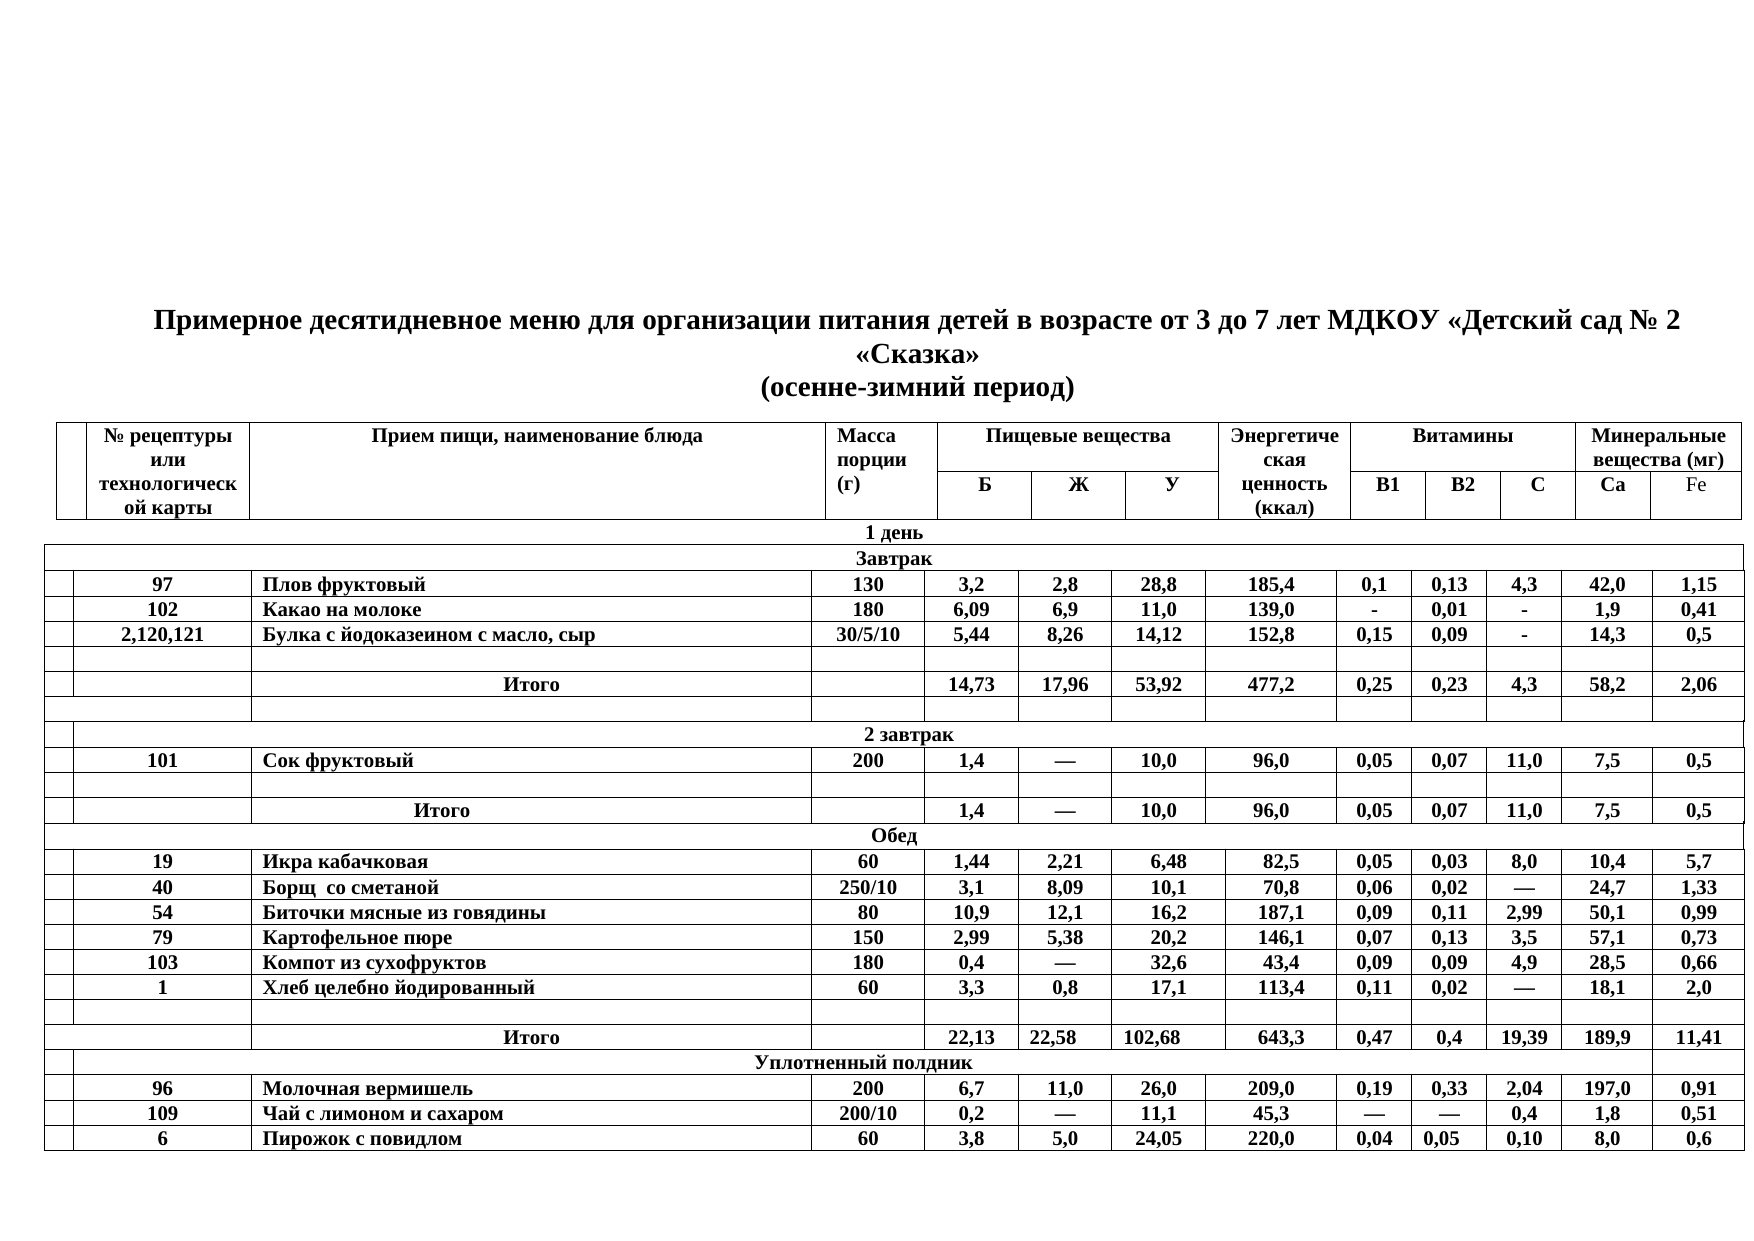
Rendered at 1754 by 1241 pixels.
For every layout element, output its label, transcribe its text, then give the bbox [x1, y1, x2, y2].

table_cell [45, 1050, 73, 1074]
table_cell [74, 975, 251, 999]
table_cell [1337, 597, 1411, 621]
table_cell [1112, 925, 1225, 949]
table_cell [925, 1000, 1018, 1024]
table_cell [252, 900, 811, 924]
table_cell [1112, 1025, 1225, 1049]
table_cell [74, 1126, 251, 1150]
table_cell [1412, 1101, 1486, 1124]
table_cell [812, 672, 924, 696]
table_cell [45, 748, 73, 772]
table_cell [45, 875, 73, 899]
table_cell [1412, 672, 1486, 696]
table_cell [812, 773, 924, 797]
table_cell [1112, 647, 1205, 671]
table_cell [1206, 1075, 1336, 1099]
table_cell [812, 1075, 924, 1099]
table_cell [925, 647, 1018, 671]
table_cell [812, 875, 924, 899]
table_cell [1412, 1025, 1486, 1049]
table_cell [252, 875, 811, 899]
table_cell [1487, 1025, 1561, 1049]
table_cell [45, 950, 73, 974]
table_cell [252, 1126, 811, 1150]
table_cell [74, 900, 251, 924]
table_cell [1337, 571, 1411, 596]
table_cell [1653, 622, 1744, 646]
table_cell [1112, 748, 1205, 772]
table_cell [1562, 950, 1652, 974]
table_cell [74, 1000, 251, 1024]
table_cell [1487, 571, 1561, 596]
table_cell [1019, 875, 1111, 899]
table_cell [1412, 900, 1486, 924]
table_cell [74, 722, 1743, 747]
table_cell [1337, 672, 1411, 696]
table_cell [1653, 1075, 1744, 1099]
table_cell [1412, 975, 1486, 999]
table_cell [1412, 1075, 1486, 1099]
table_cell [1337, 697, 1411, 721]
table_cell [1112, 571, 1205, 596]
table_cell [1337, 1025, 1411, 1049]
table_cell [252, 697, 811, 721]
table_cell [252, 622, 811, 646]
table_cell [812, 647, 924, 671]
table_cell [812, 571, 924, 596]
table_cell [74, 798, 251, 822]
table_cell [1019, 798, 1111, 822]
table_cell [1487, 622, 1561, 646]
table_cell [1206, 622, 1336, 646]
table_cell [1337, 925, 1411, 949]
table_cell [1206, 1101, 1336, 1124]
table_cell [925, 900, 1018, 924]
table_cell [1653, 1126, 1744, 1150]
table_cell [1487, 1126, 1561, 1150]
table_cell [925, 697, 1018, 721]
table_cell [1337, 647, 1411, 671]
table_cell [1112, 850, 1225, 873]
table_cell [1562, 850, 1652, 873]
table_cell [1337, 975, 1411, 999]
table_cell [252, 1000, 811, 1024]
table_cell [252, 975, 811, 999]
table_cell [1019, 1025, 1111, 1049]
text Примерное десятидневное меню для организации питания детей в возрасте от 3 до 7 лет МДКОУ «Детский сад № 2 «Сказка» [118, 302, 1717, 369]
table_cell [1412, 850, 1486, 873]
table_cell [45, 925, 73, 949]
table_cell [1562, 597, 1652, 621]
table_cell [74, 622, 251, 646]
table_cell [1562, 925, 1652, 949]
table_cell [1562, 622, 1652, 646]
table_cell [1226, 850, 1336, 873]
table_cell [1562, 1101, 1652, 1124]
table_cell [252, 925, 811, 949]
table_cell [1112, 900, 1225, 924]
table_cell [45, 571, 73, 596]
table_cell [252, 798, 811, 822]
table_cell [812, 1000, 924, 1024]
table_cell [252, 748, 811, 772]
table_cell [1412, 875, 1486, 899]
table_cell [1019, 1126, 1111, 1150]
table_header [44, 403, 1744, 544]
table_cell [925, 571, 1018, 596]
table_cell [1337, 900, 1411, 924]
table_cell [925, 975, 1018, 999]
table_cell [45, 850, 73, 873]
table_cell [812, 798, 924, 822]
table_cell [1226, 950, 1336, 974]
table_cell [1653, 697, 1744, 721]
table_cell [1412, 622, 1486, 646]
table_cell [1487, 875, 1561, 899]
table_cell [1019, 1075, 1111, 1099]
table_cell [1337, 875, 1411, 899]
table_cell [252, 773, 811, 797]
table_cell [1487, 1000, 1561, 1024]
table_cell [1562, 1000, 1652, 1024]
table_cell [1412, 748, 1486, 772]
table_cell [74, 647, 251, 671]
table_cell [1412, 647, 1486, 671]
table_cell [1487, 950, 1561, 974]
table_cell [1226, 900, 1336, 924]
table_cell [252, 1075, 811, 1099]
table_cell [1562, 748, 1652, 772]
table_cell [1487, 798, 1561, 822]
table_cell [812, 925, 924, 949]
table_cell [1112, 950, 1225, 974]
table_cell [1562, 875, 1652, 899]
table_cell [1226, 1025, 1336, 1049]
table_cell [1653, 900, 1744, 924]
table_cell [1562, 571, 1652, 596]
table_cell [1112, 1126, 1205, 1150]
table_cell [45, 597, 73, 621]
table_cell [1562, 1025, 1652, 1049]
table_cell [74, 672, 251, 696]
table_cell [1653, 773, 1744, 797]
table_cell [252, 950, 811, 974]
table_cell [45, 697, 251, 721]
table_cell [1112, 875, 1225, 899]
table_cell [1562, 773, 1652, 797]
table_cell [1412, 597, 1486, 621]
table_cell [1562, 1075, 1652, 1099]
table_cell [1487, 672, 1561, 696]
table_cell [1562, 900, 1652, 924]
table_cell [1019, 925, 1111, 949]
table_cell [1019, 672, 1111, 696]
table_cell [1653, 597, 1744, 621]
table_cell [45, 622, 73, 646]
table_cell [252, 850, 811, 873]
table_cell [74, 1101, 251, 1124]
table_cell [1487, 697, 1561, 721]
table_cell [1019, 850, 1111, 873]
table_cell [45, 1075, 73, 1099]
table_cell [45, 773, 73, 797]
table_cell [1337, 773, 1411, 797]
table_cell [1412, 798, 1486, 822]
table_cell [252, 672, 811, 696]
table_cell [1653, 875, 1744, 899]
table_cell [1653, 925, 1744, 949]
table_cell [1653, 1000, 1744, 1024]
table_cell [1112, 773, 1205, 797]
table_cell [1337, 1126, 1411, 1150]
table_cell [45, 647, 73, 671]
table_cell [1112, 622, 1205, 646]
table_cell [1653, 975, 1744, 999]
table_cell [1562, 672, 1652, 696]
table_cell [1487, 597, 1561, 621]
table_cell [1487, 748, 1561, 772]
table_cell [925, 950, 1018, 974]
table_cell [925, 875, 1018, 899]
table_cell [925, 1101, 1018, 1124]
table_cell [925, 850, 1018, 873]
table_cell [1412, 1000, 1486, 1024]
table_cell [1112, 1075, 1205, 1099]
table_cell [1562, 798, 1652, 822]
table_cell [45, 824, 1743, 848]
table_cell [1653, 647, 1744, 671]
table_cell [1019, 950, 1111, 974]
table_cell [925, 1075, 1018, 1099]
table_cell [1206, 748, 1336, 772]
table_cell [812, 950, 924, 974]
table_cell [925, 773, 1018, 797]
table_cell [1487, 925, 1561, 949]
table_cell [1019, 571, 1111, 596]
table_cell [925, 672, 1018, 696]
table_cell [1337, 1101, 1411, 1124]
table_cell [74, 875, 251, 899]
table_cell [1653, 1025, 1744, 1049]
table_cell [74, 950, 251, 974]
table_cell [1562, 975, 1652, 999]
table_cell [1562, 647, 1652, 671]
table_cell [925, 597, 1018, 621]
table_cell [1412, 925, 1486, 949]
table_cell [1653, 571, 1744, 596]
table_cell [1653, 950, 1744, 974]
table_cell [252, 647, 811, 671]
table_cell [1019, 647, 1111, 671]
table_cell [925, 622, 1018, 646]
text (осенне-зимний период) [118, 369, 1717, 403]
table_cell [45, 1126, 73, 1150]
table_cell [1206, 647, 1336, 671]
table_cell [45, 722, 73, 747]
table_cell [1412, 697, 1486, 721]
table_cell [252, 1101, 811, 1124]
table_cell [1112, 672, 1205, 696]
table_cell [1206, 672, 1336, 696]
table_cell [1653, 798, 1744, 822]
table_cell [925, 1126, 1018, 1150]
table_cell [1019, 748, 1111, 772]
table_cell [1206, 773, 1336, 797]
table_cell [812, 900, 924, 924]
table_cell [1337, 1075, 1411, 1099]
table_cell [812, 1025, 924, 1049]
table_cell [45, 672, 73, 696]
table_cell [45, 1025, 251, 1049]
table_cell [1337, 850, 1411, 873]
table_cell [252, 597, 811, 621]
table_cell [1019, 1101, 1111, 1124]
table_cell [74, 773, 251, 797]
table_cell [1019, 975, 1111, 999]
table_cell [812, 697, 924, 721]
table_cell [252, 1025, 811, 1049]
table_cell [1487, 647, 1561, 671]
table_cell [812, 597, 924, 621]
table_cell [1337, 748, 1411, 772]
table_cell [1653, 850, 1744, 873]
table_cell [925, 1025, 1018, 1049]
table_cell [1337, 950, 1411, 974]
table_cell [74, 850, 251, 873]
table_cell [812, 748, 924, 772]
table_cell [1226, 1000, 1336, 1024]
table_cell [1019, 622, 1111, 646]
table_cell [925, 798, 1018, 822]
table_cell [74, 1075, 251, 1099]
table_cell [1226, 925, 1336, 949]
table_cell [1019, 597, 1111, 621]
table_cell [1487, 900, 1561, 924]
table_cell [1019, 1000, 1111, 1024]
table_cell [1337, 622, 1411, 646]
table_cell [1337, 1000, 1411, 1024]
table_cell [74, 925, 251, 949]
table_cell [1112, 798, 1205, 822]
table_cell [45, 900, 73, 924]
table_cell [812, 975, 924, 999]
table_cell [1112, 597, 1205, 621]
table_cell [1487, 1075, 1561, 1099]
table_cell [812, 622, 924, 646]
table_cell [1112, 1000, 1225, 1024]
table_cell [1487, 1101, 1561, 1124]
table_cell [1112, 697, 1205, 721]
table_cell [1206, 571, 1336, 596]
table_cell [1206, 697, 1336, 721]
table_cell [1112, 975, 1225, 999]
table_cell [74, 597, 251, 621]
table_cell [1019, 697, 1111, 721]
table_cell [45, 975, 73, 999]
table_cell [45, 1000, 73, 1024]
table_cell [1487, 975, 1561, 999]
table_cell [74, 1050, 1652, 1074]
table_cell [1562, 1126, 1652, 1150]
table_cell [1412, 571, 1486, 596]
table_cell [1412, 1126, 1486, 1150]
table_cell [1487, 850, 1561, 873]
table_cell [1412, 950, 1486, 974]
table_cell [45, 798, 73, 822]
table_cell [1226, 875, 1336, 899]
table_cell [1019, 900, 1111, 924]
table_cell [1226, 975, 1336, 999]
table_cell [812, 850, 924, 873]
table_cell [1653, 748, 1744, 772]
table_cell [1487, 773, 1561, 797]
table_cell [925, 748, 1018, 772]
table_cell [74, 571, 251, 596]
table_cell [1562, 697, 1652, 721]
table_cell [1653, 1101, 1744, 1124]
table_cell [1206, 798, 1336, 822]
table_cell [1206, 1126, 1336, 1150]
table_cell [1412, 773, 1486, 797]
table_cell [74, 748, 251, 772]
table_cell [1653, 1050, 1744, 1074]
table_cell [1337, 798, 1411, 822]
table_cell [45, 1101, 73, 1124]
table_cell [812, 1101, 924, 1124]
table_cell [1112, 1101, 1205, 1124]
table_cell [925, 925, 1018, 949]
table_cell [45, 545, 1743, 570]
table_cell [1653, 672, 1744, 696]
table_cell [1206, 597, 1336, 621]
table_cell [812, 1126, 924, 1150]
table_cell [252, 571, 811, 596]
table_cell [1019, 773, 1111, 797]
